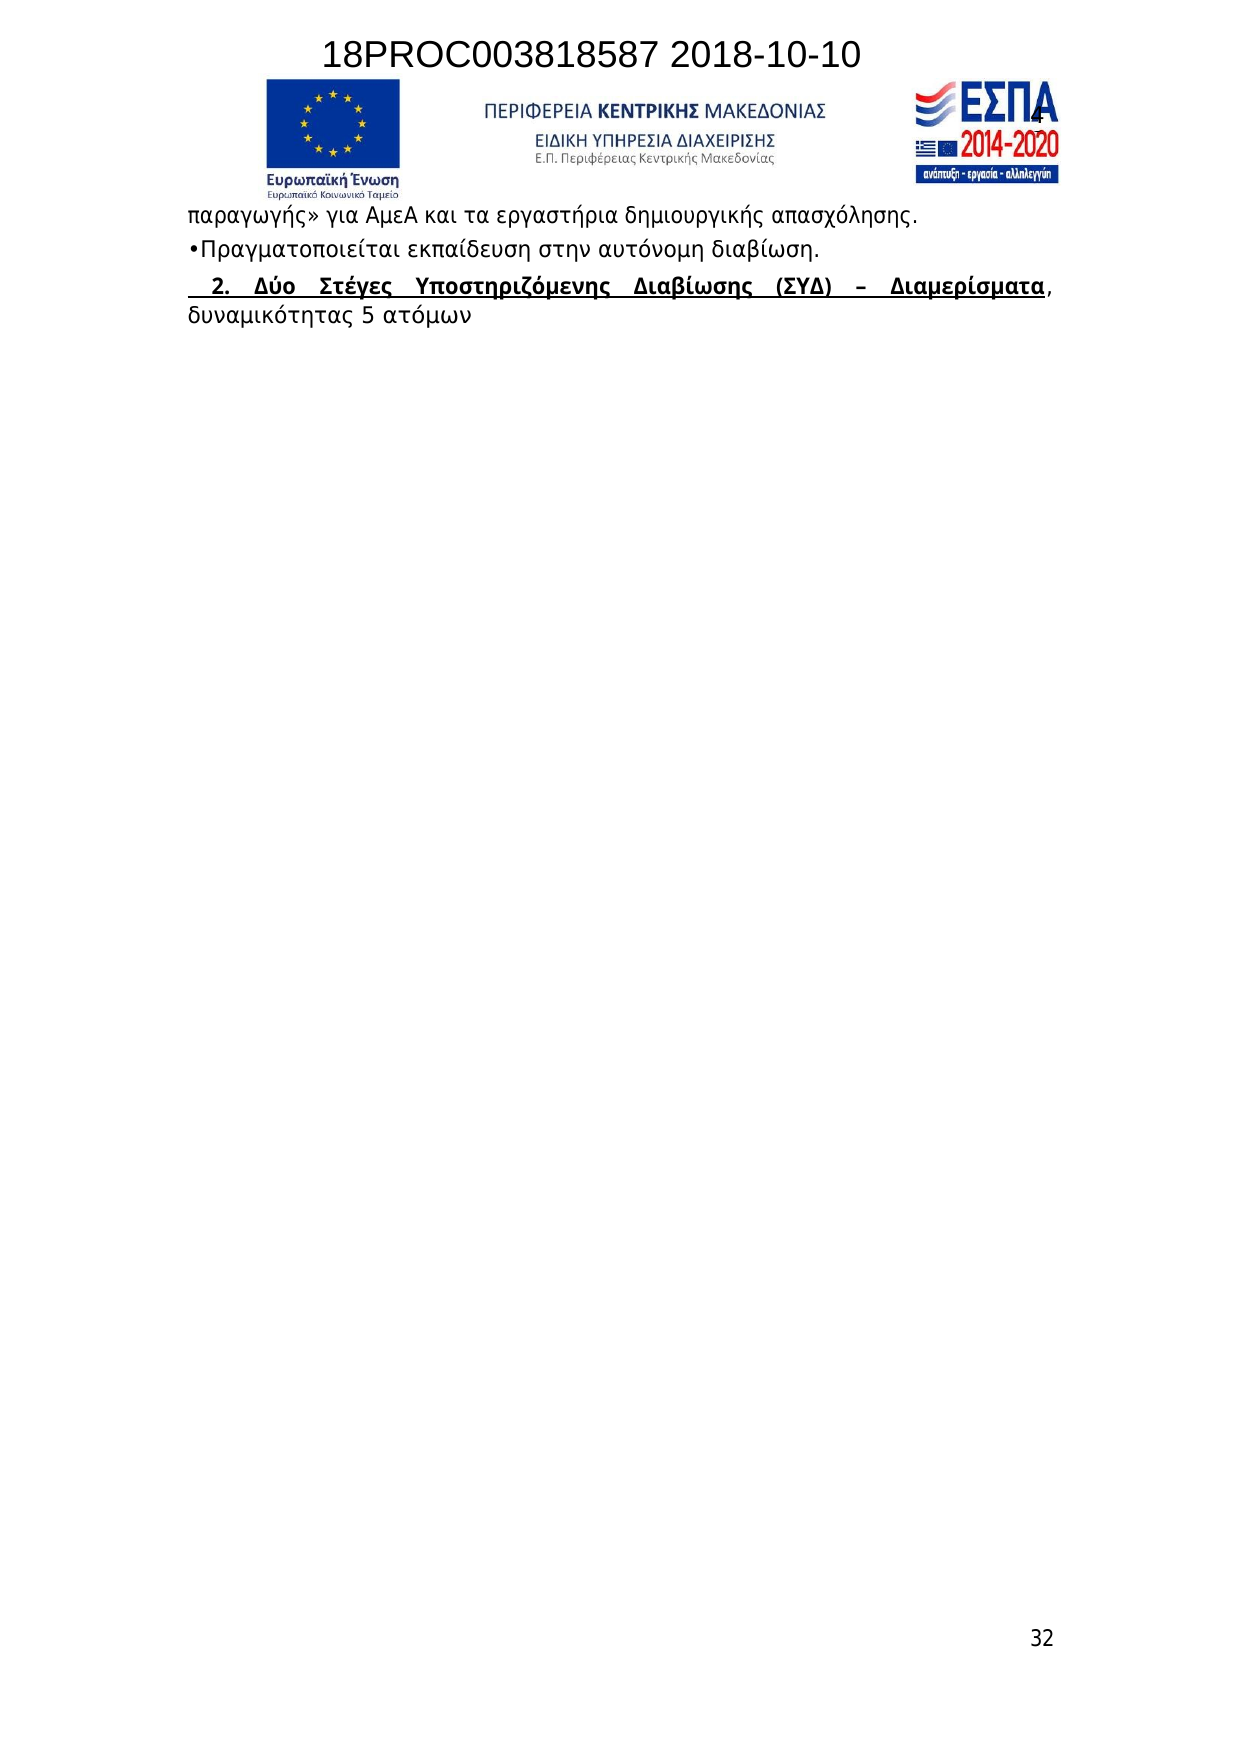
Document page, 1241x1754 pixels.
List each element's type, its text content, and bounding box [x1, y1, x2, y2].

text 2. Δύο Στέγες Υποστηριζόμενης Διαβίωσης (ΣΥΔ) – Διαμερίσματα, δυναμικότητας 5 ατόμων [187, 270, 1053, 329]
text •λειτουργούν προστατευμένα παραγωγικά εργαστήρια, όπως το «εργαστήρι φυτικής παραγωγής» για ΑμεΑ και τα εργαστήρια δημιουργικής απασχόλησης. [187, 202, 1053, 229]
picture [911, 78, 1062, 186]
picture [257, 73, 403, 202]
text •Πραγματοποιείται εκπαίδευση στην αυτόνομη διαβίωση. [187, 236, 1186, 263]
picture [481, 96, 829, 168]
